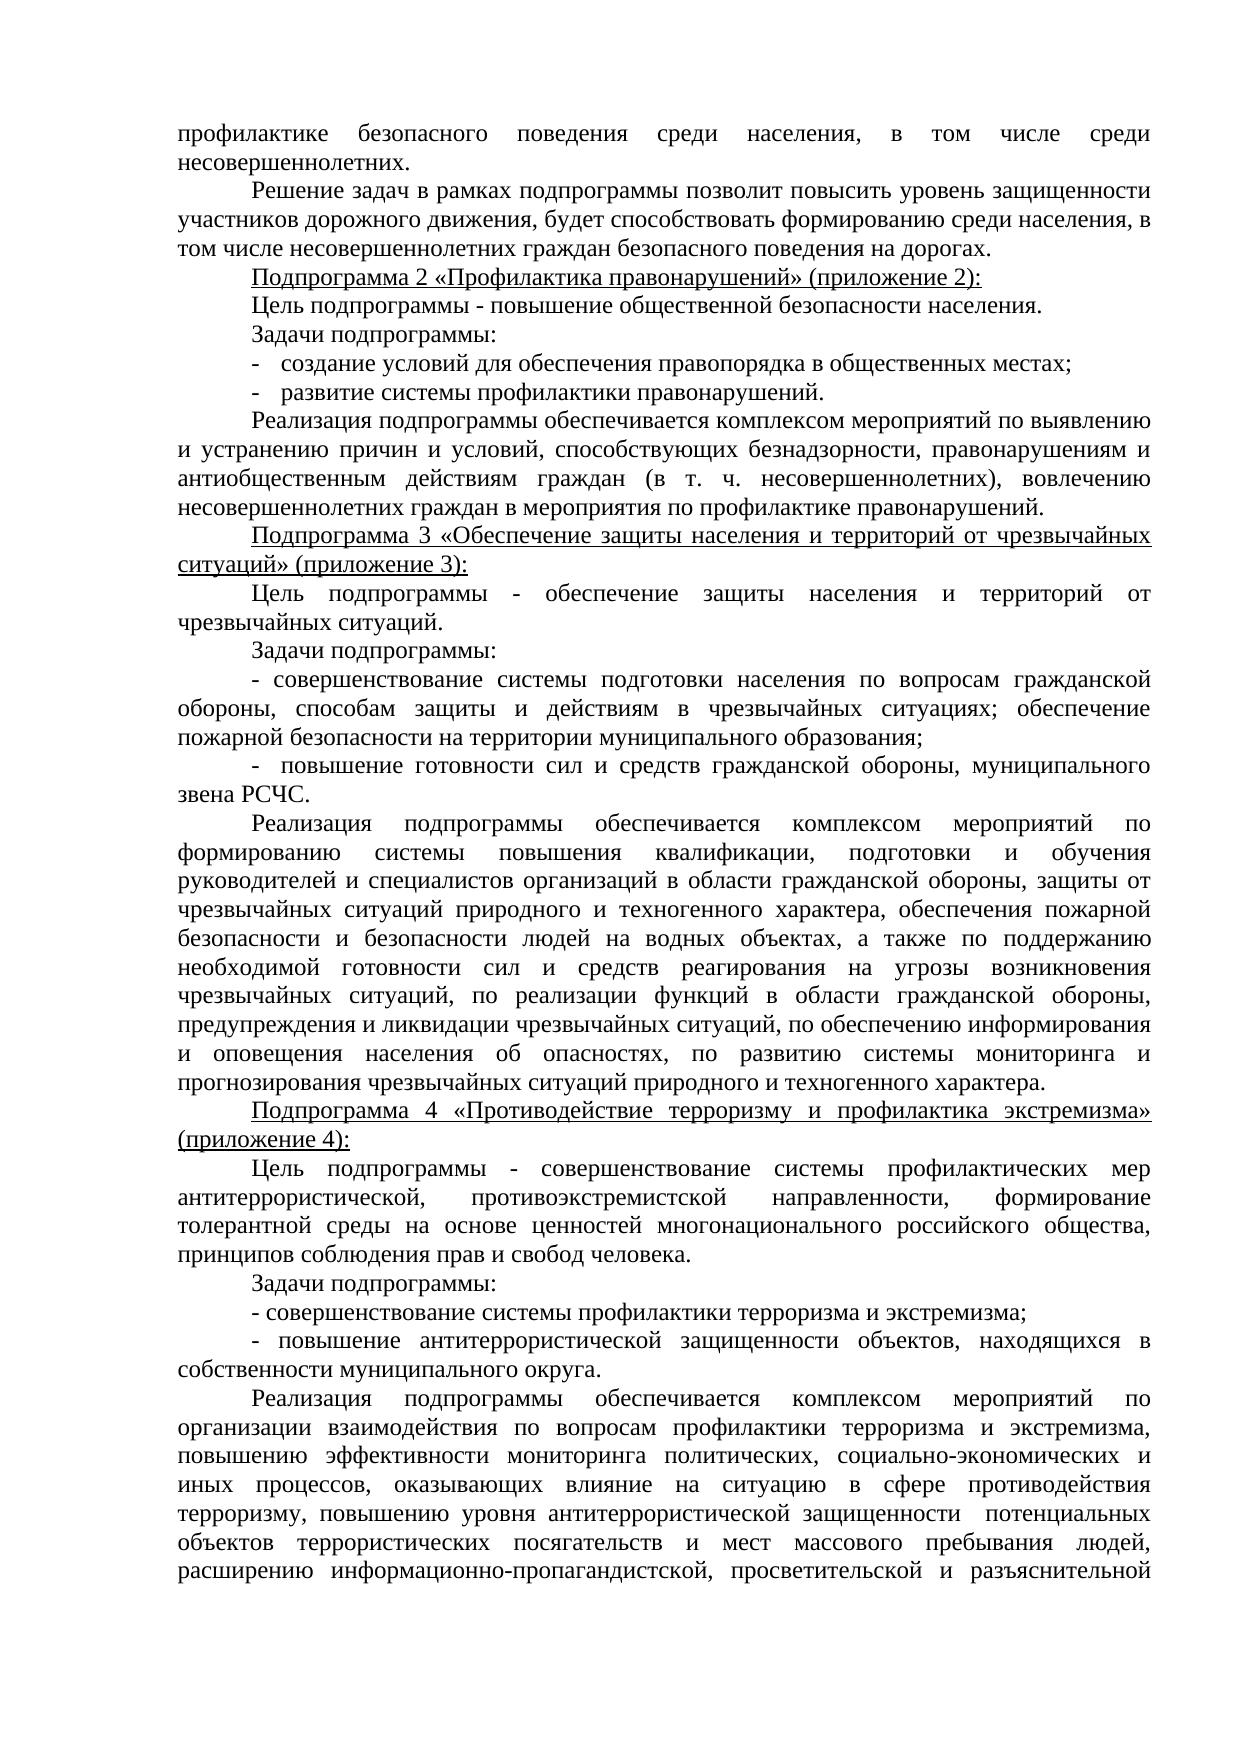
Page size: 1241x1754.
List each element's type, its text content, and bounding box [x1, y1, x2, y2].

list повышение готовности сил и средств гражданской обороны, муниципального звена РСЧС. [177, 751, 1152, 808]
text Подпрограмма 3 «Обеспечение защиты населения и территорий от чрезвычайных ситуаций» (приложение 3): [177, 521, 1152, 578]
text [177, 118, 1152, 176]
text - совершенствование системы профилактики терроризма и экстремизма; [177, 1297, 1152, 1326]
text Подпрограмма 4 «Противодействие терроризму и профилактика экстремизма» (приложение 4): [177, 1096, 1152, 1153]
text Подпрограмма 2 «Профилактика правонарушений» (приложение 2): [177, 262, 1152, 291]
list развитие системы профилактики правонарушений. [177, 377, 1152, 406]
text Реализация подпрограммы обеспечивается комплексом мероприятий по выявлению и устранению причин и условий, способствующих безнадзорности, правонарушениям и антиобщественным действиям граждан (в т. ч. несовершеннолетних), вовлечению несовершеннолетних граждан в мероприятия по профилактике правонарушений. [177, 406, 1152, 521]
text - совершенствование системы подготовки населения по вопросам гражданской обороны, способам защиты и действиям в чрезвычайных ситуациях; обеспечение пожарной безопасности на территории муниципального образования; [177, 664, 1152, 751]
text Цель подпрограммы - совершенствование системы профилактических мер антитеррористической, противоэкстремистской направленности, формирование толерантной среды на основе ценностей многонационального российского общества, принципов соблюдения прав и свобод человека. [177, 1153, 1152, 1268]
text Решение задач в рамках подпрограммы позволит повысить уровень защищенности участников дорожного движения, будет способствовать формированию среди населения, в том числе несовершеннолетних граждан безопасного поведения на дорогах. [177, 176, 1152, 262]
text Задачи подпрограммы: [177, 636, 1152, 664]
text Реализация подпрограммы обеспечивается комплексом мероприятий по формированию системы повышения квалификации, подготовки и обучения руководителей и специалистов организаций в области гражданской обороны, защиты от чрезвычайных ситуаций природного и техногенного характера, обеспечения пожарной безопасности и безопасности людей на водных объектах, а также по поддержанию необходимой готовности сил и средств реагирования на угрозы возникновения чрезвычайных ситуаций, по реализации функций в области гражданской обороны, предупреждения и ликвидации чрезвычайных ситуаций, по обеспечению информирования и оповещения населения об опасностях, по развитию системы мониторинга и прогнозирования чрезвычайных ситуаций природного и техногенного характера. [177, 808, 1152, 1096]
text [177, 1383, 1152, 1584]
text - повышение антитеррористической защищенности объектов, находящихся в собственности муниципального округа. [177, 1326, 1152, 1383]
text Задачи подпрограммы: [177, 1268, 1152, 1297]
text Цель подпрограммы - повышение общественной безопасности населения. [177, 291, 1152, 319]
text Цель подпрограммы - обеспечение защиты населения и территорий от чрезвычайных ситуаций. [177, 578, 1152, 636]
text Задачи подпрограммы: [177, 319, 1152, 348]
list создание условий для обеспечения правопорядка в общественных местах; [177, 348, 1152, 377]
